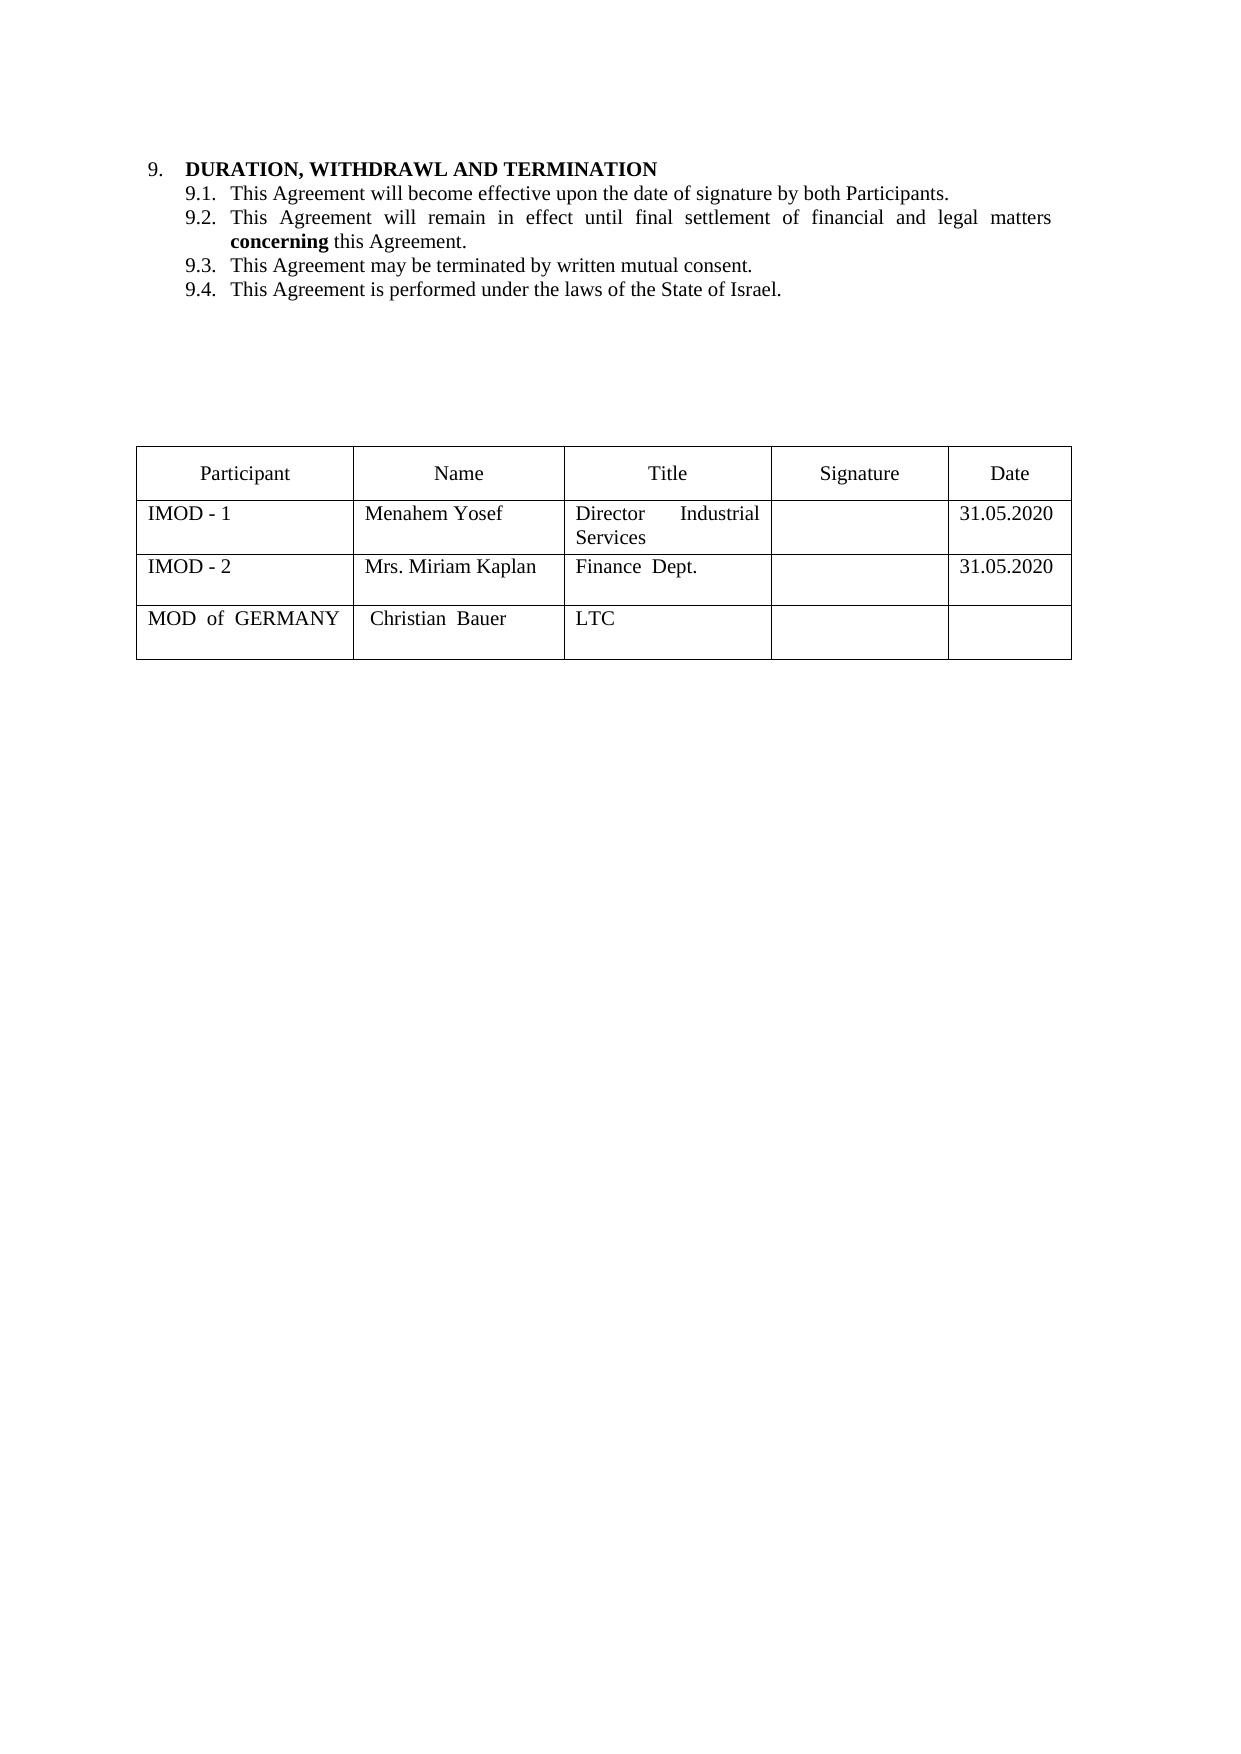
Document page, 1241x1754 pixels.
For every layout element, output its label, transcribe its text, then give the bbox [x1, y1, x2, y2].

table_cell Director Industrial Services [565, 501, 771, 553]
table_header Participant [137, 447, 353, 499]
table_cell IMOD - 2 [137, 555, 353, 605]
table_cell Mrs. Miriam Kaplan [354, 555, 564, 605]
table_cell [772, 606, 948, 658]
table_cell [772, 555, 948, 605]
table_cell 31.05.2020 [949, 501, 1071, 553]
table_cell Christian Bauer [354, 606, 564, 658]
table_header Name [354, 447, 564, 499]
list This Agreement will remain in effect until final settlement of financial and legal matters concerning this Agreement. [185, 205, 1053, 253]
list DURATION, WITHDRAWL AND TERMINATION [148, 157, 1053, 181]
table_header Date [949, 447, 1071, 499]
table_cell [949, 606, 1071, 658]
table_cell IMOD - 1 [137, 501, 353, 553]
table_header Signature [772, 447, 948, 499]
table_cell 31.05.2020 [949, 555, 1071, 605]
list This Agreement may be terminated by written mutual consent. [185, 253, 1053, 277]
table_cell MOD of GERMANY [137, 606, 353, 658]
list This Agreement is performed under the laws of the State of Israel. [185, 277, 1053, 301]
table_cell [772, 501, 948, 553]
table_header Title [565, 447, 771, 499]
table_cell Finance Dept. [565, 555, 771, 605]
list This Agreement will become effective upon the date of signature by both Participants. [185, 181, 1053, 205]
table_cell Menahem Yosef [354, 501, 564, 553]
table_cell LTC [565, 606, 771, 658]
